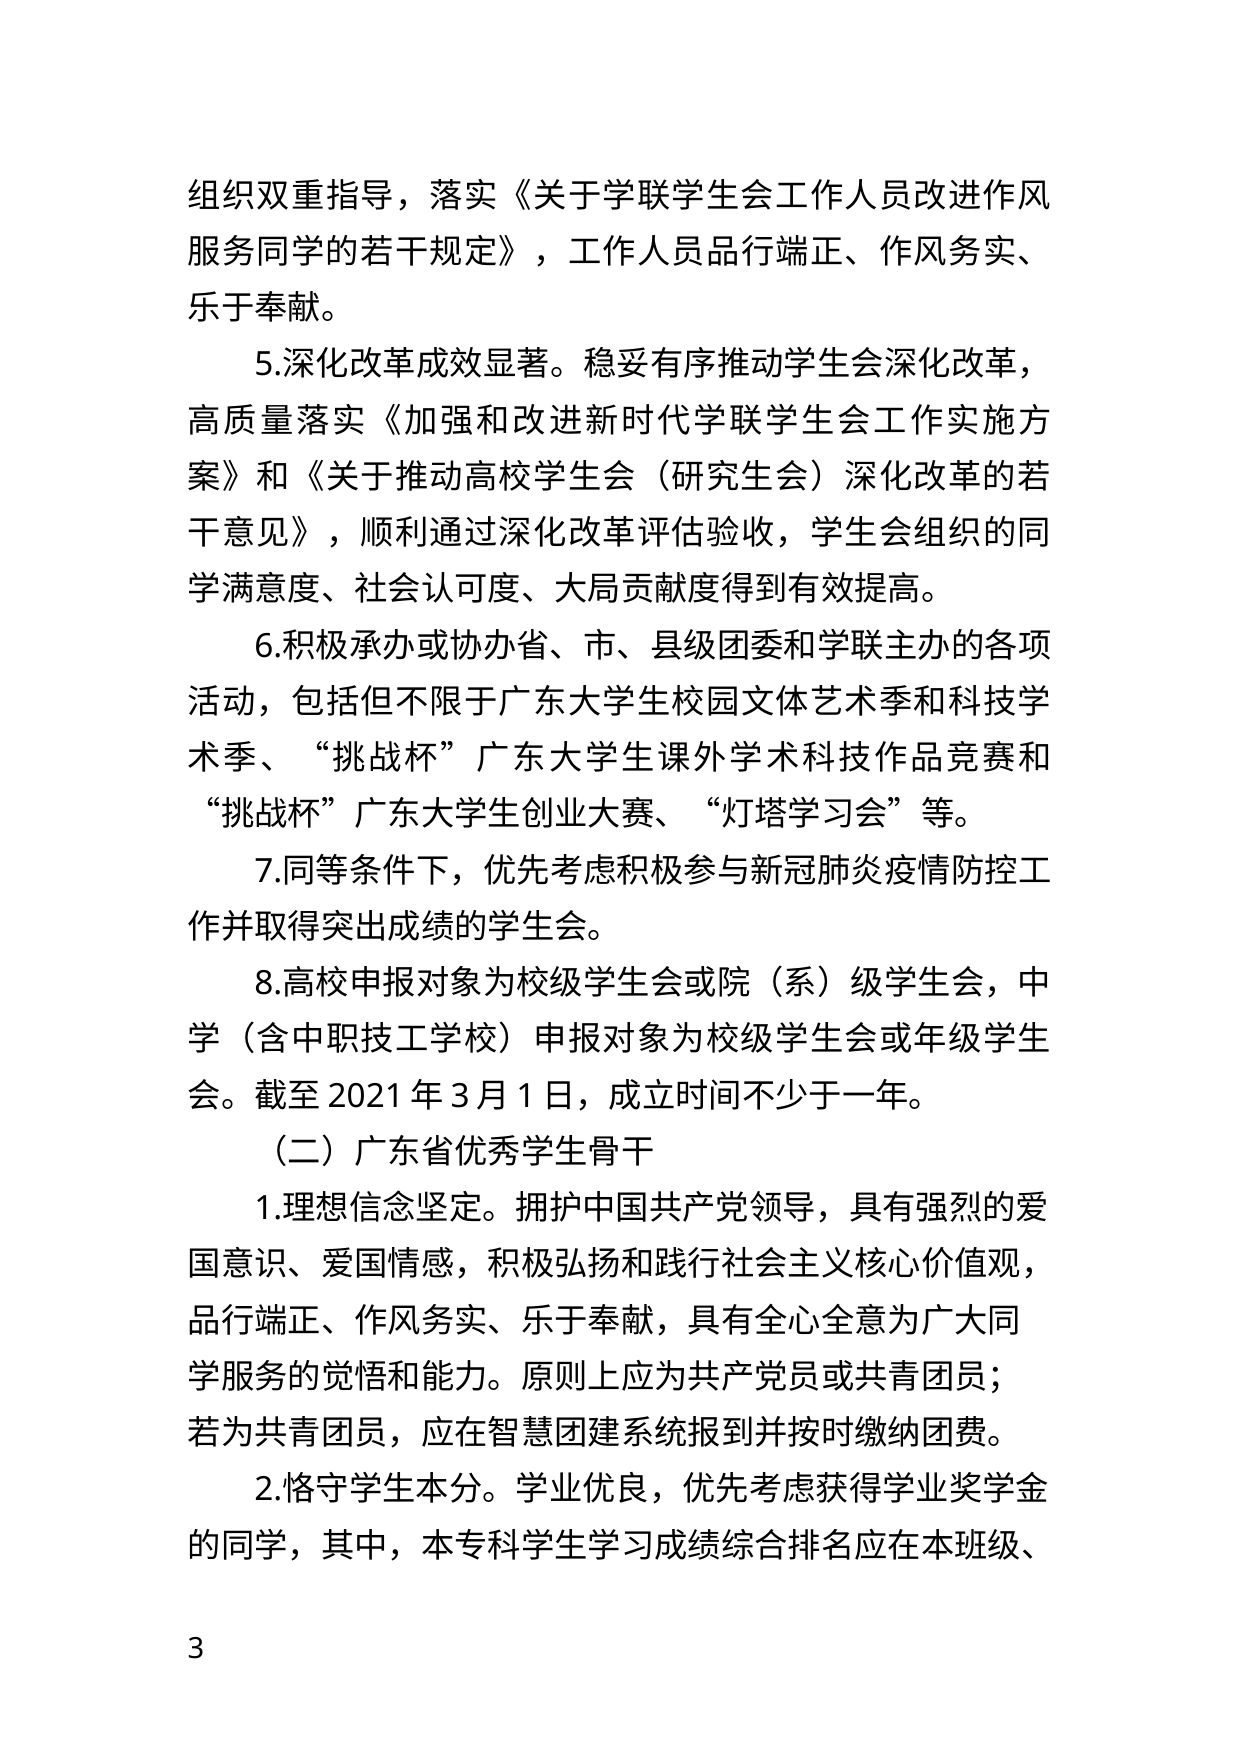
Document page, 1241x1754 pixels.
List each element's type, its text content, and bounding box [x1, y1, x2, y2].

text 5.深化改革成效显著。稳妥有序推动学生会深化改革，高质量落实《加强和改进新时代学联学生会工作实施方案》和《关于推动高校学生会（研究生会）深化改革的若干意见》，顺利通过深化改革评估验收，学生会组织的同学满意度、社会认可度、大局贡献度得到有效提高。 [187, 331, 1053, 612]
text 1.理想信念坚定。拥护中国共产党领导，具有强烈的爱国意识、爱国情感，积极弘扬和践行社会主义核心价值观，品行端正、作风务实、乐于奉献，具有全心全意为广大同学服务的觉悟和能力。原则上应为共产党员或共青团员；若为共青团员，应在智慧团建系统报到并按时缴纳团费。 [187, 1174, 1053, 1456]
text （二）广东省优秀学生骨干 [187, 1118, 1053, 1174]
text 6.积极承办或协办省、市、县级团委和学联主办的各项活动，包括但不限于广东大学生校园文体艺术季和科技学术季、“挑战杯”广东大学生课外学术科技作品竞赛和“挑战杯”广东大学生创业大赛、“灯塔学习会”等。 [187, 612, 1053, 837]
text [187, 1456, 1053, 1568]
text 8.高校申报对象为校级学生会或院（系）级学生会，中学（含中职技工学校）申报对象为校级学生会或年级学生会。截至2021年3月1日，成立时间不少于一年。 [187, 949, 1053, 1118]
text 7.同等条件下，优先考虑积极参与新冠肺炎疫情防控工作并取得突出成绩的学生会。 [187, 837, 1053, 949]
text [187, 162, 1053, 331]
